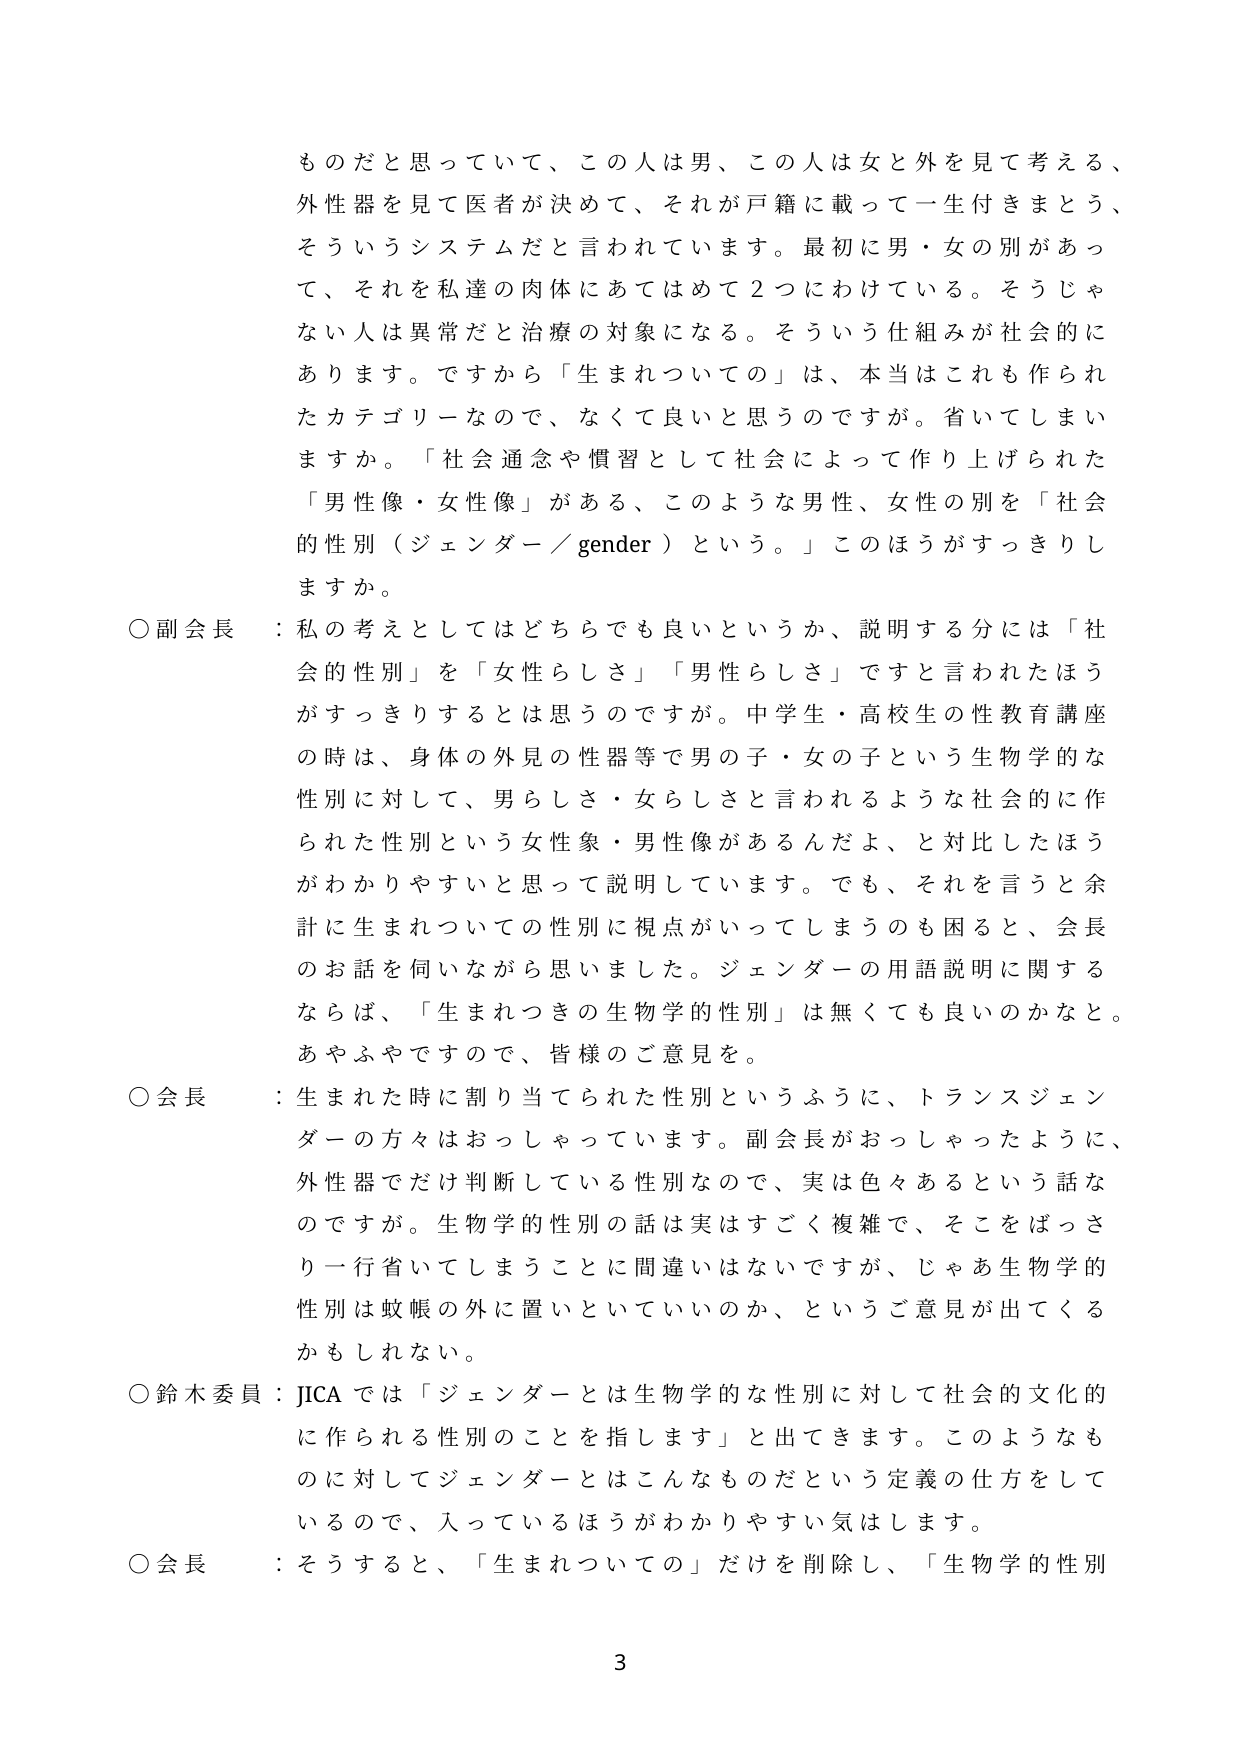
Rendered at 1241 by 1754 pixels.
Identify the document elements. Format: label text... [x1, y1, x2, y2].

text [128, 140, 1112, 607]
text 〇会長 ：生まれた時に割り当てられた性別というふうに、トランスジェンダーの方々はおっしゃっています。副会長がおっしゃったように、外性器でだけ判断している性別なので、実は色々あるという話なのですが。生物学的性別の話は実はすごく複雑で、そこをばっさり一行省いてしまうことに間違いはないですが、じゃあ生物学的性別は蚊帳の外に置いといていいのか、というご意見が出てくるかもしれない。 [128, 1075, 1112, 1372]
text 〇副会長 ：私の考えとしてはどちらでも良いというか、説明する分には「社会的性別」を「女性らしさ」「男性らしさ」ですと言われたほうがすっきりするとは思うのですが。中学生・高校生の性教育講座の時は、身体の外見の性器等で男の子・女の子という生物学的な性別に対して、男らしさ・女らしさと言われるような社会的に作られた性別という女性象・男性像があるんだよ、と対比したほうがわかりやすいと思って説明しています。でも、それを言うと余計に生まれついての性別に視点がいってしまうのも困ると、会長のお話を伺いながら思いました。ジェンダーの用語説明に関するならば、「生まれつきの生物学的性別」は無くても良いのかなと。あやふやですので、皆様のご意見を。 [128, 607, 1112, 1075]
text 〇鈴木委員：JICAでは「ジェンダーとは生物学的な性別に対して社会的文化的に作られる性別のことを指します」と出てきます。このようなものに対してジェンダーとはこんなものだという定義の仕方をしているので、入っているほうがわかりやすい気はします。 [128, 1372, 1112, 1542]
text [128, 1542, 1112, 1585]
